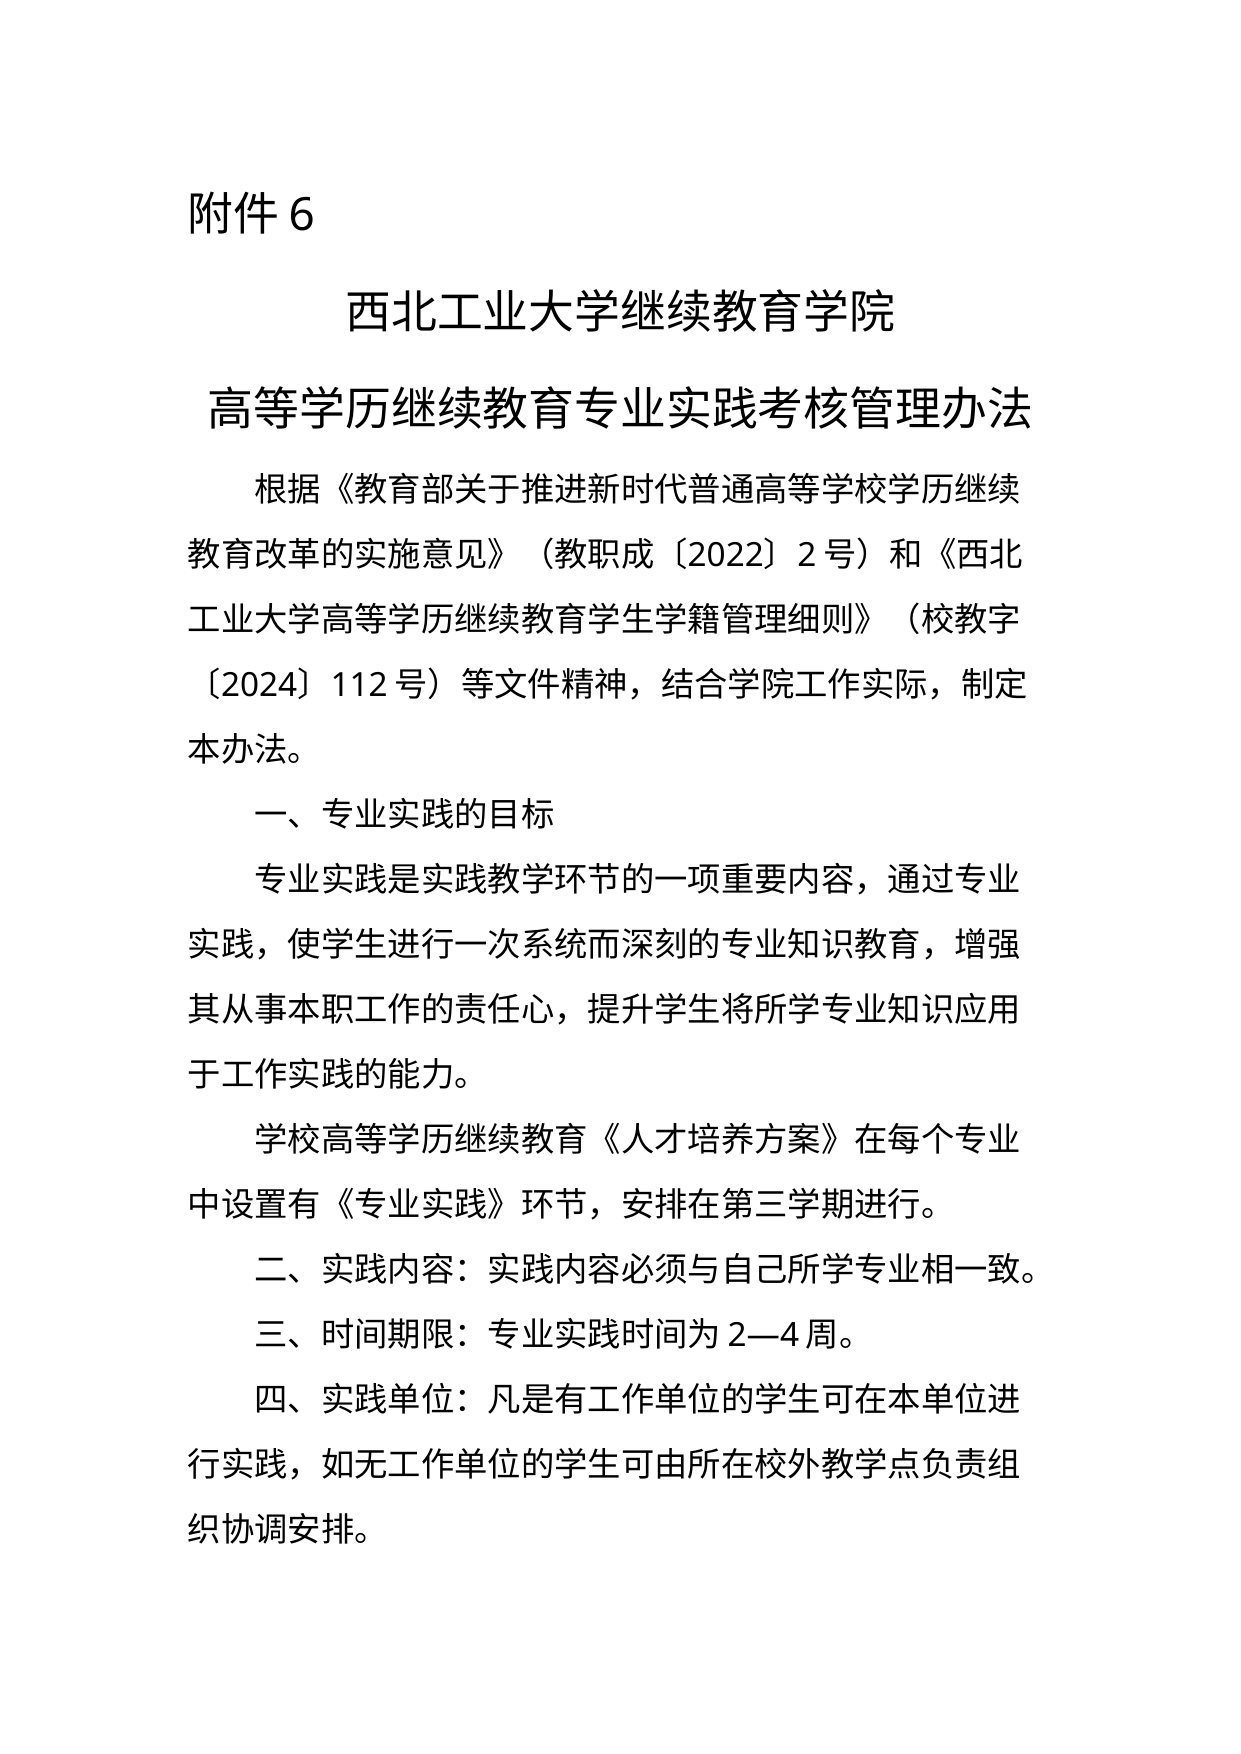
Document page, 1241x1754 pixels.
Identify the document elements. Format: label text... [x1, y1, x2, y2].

text 一、专业实践的目标 [187, 779, 1053, 844]
text 四、实践单位：凡是有工作单位的学生可在本单位进行实践，如无工作单位的学生可由所在校外教学点负责组织协调安排。 [187, 1364, 1053, 1559]
text 根据《教育部关于推进新时代普通高等学校学历继续教育改革的实施意见》（教职成〔2022〕2号）和《西北工业大学高等学历继续教育学生学籍管理细则》（校教字〔2024〕112号）等文件精神，结合学院工作实际，制定本办法。 [187, 454, 1053, 779]
text 学校高等学历继续教育《人才培养方案》在每个专业中设置有《专业实践》环节，安排在第三学期进行。 [187, 1104, 1053, 1234]
text 三、时间期限：专业实践时间为2—4周。 [187, 1299, 1053, 1364]
text 高等学历继续教育专业实践考核管理办法 [187, 357, 1053, 454]
text 附件6 [187, 162, 1053, 259]
text 专业实践是实践教学环节的一项重要内容，通过专业实践，使学生进行一次系统而深刻的专业知识教育，增强其从事本职工作的责任心，提升学生将所学专业知识应用于工作实践的能力。 [187, 844, 1053, 1104]
text 二、实践内容：实践内容必须与自己所学专业相一致。 [187, 1234, 1053, 1299]
text 西北工业大学继续教育学院 [187, 259, 1053, 357]
